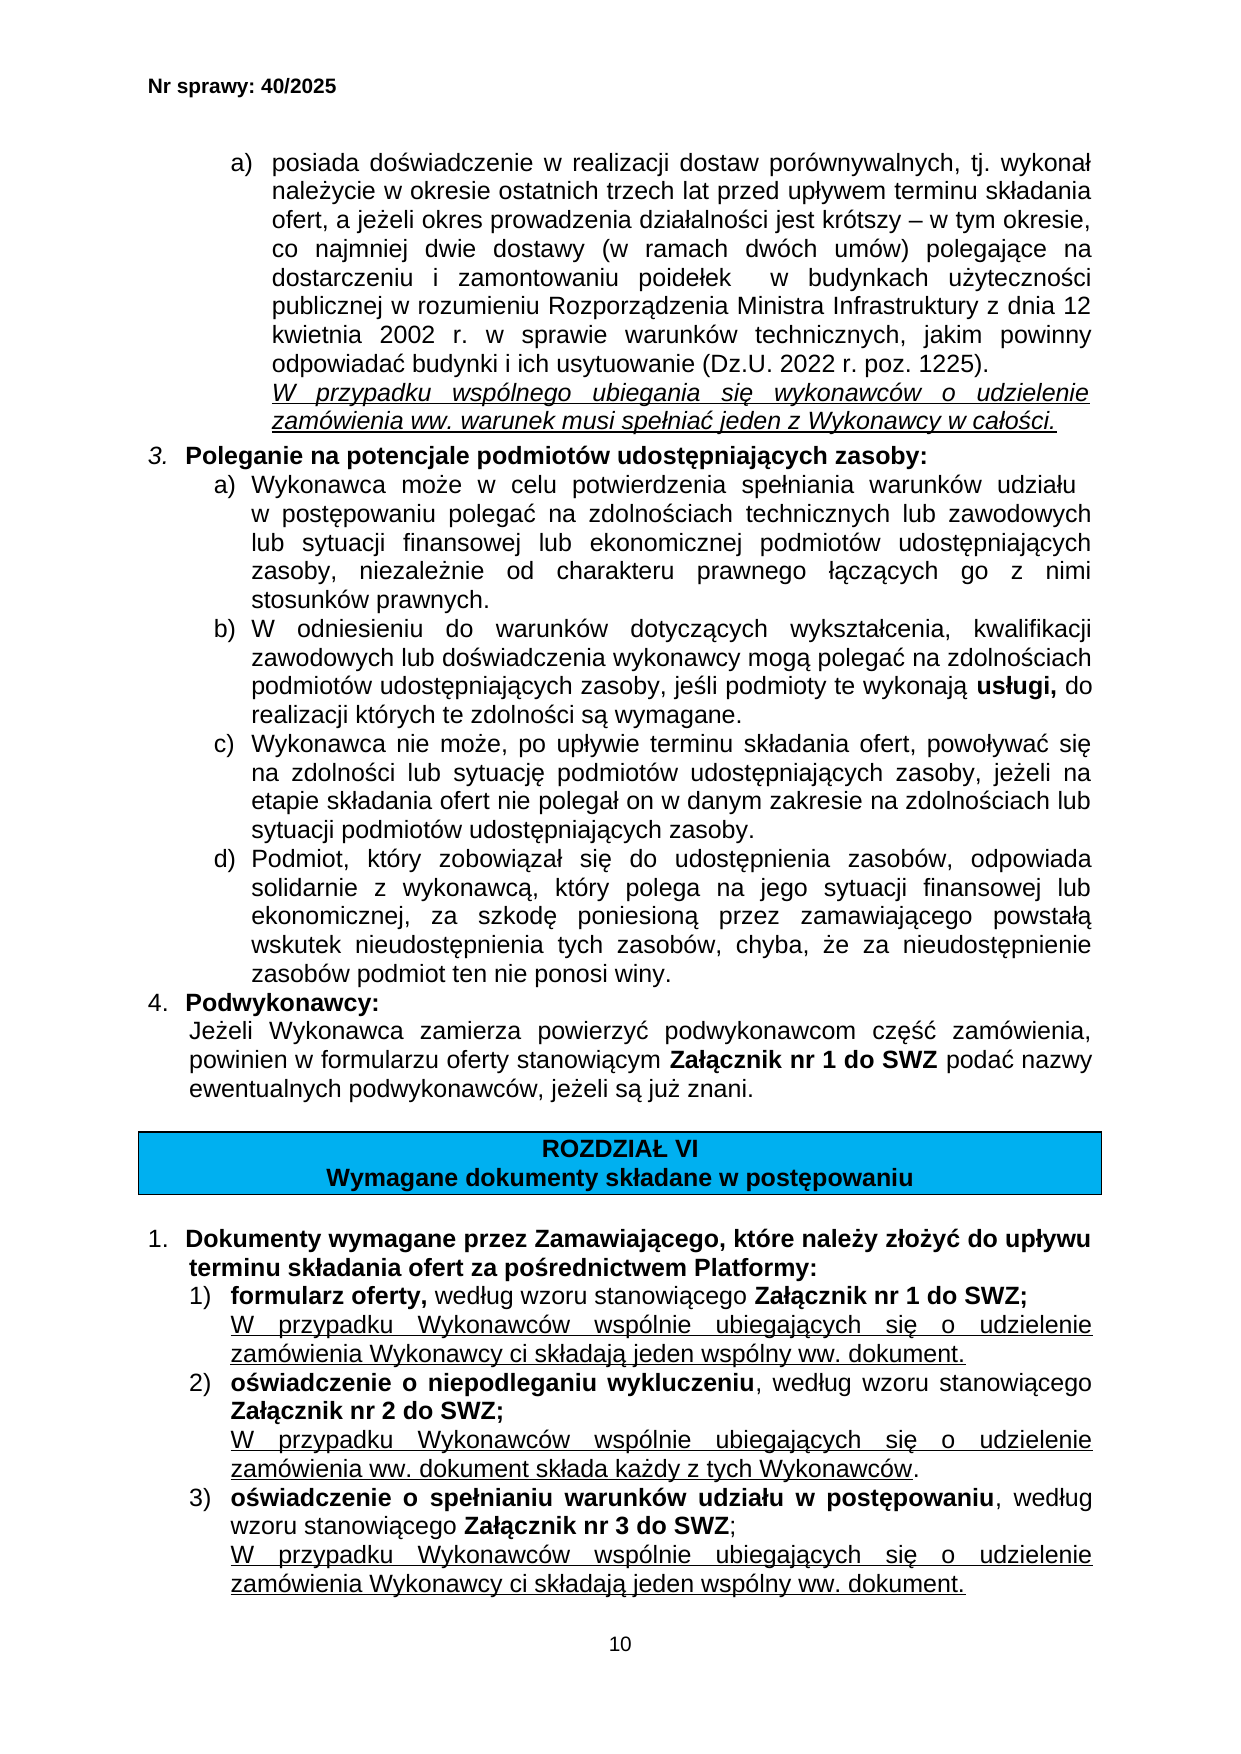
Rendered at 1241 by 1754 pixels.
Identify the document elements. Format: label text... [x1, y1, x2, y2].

list Wykonawca nie może, po upływie terminu składania ofert, powoływać się na zdolności lub sytuację podmiotów udostępniających zasoby, jeżeli na etapie składania ofert nie polegał on w danym zakresie na zdolnościach lub sytuacji podmiotów udostępniających zasoby. [213, 729, 1093, 844]
list Podwykonawcy: [148, 988, 1093, 1016]
list oświadczenie o niepodleganiu wykluczeniu, według wzoru stanowiącego Załącznik nr 2 do SWZ; [189, 1368, 1093, 1425]
subtitle Wymagane dokumenty składane w postępowaniu [139, 1160, 1101, 1194]
list posiada doświadczenie w realizacji dostaw porównywalnych, tj. wykonał należycie w okresie ostatnich trzech lat przed upływem terminu składania ofert, a jeżeli okres prowadzenia działalności jest krótszy – w tym okresie, co najmniej dwie dostawy (w ramach dwóch umów) polegające na dostarczeniu i zamontowaniu poidełek w budynkach użyteczności publicznej w rozumieniu Rozporządzenia Ministra Infrastruktury z dnia 12 kwietnia 2002 r. w sprawie warunków technicznych, jakim powinny odpowiadać budynki i ich usytuowanie (Dz.U. 2022 r. poz. 1225). [230, 148, 1093, 378]
list W przypadku Wykonawców wspólnie ubiegających się o udzielenie zamówienia ww. dokument składa każdy z tych Wykonawców. [230, 1451, 1093, 1483]
list W odniesieniu do warunków dotyczących wykształcenia, kwalifikacji zawodowych lub doświadczenia wykonawcy mogą polegać na zdolnościach podmiotów udostępniających zasoby, jeśli podmioty te wykonają usługi, do realizacji których te zdolności są wymagane. [213, 614, 1093, 729]
text W przypadku Wykonawców wspólnie ubiegających się o udzielenie zamówienia Wykonawcy ci składają jeden wspólny ww. dokument. [230, 1540, 1093, 1565]
list Jeżeli Wykonawca zamierza powierzyć podwykonawcom część zamówienia, powinien w formularzu oferty stanowiącym Załącznik nr 1 do SWZ podać nazwy ewentualnych podwykonawców, jeżeli są już znani. [189, 1016, 1093, 1103]
list Dokumenty wymagane przez Zamawiającego, które należy złożyć do upływu terminu składania ofert za pośrednictwem Platformy: [148, 1224, 1093, 1281]
list formularz oferty, według wzoru stanowiącego Załącznik nr 1 do SWZ; [189, 1281, 1093, 1310]
text W przypadku Wykonawców wspólnie ubiegających się o udzielenie zamówienia Wykonawcy ci składają jeden wspólny ww. dokument. [230, 1566, 1093, 1598]
text W przypadku Wykonawców wspólnie ubiegających się o udzielenie zamówienia Wykonawcy ci składają jeden wspólny ww. dokument. [230, 1336, 1093, 1368]
list W przypadku Wykonawców wspólnie ubiegających się o udzielenie zamówienia ww. dokument składa każdy z tych Wykonawców. [230, 1425, 1093, 1450]
text W przypadku Wykonawców wspólnie ubiegających się o udzielenie zamówienia Wykonawcy ci składają jeden wspólny ww. dokument. [230, 1310, 1093, 1335]
list oświadczenie o spełnianiu warunków udziału w postępowaniu, według wzoru stanowiącego Załącznik nr 3 do SWZ; [189, 1483, 1093, 1540]
list W przypadku wspólnego ubiegania się wykonawców o udzielenie zamówienia ww. warunek musi spełniać jeden z Wykonawcy w całości. [272, 378, 1093, 435]
list Podmiot, który zobowiązał się do udostępnienia zasobów, odpowiada solidarnie z wykonawcą, który polega na jego sytuacji finansowej lub ekonomicznej, za szkodę poniesioną przez zamawiającego powstałą wskutek nieudostępnienia tych zasobów, chyba, że za nieudostępnienie zasobów podmiot ten nie ponosi winy. [213, 844, 1093, 988]
list Poleganie na potencjale podmiotów udostępniających zasoby: [148, 441, 1093, 470]
subtitle ROZDZIAŁ VI [139, 1133, 1101, 1160]
list Wykonawca może w celu potwierdzenia spełniania warunków udziału w postępowaniu polegać na zdolnościach technicznych lub zawodowych lub sytuacji finansowej lub ekonomicznej podmiotów udostępniających zasoby, niezależnie od charakteru prawnego łączących go z nimi stosunków prawnych. [213, 470, 1093, 614]
